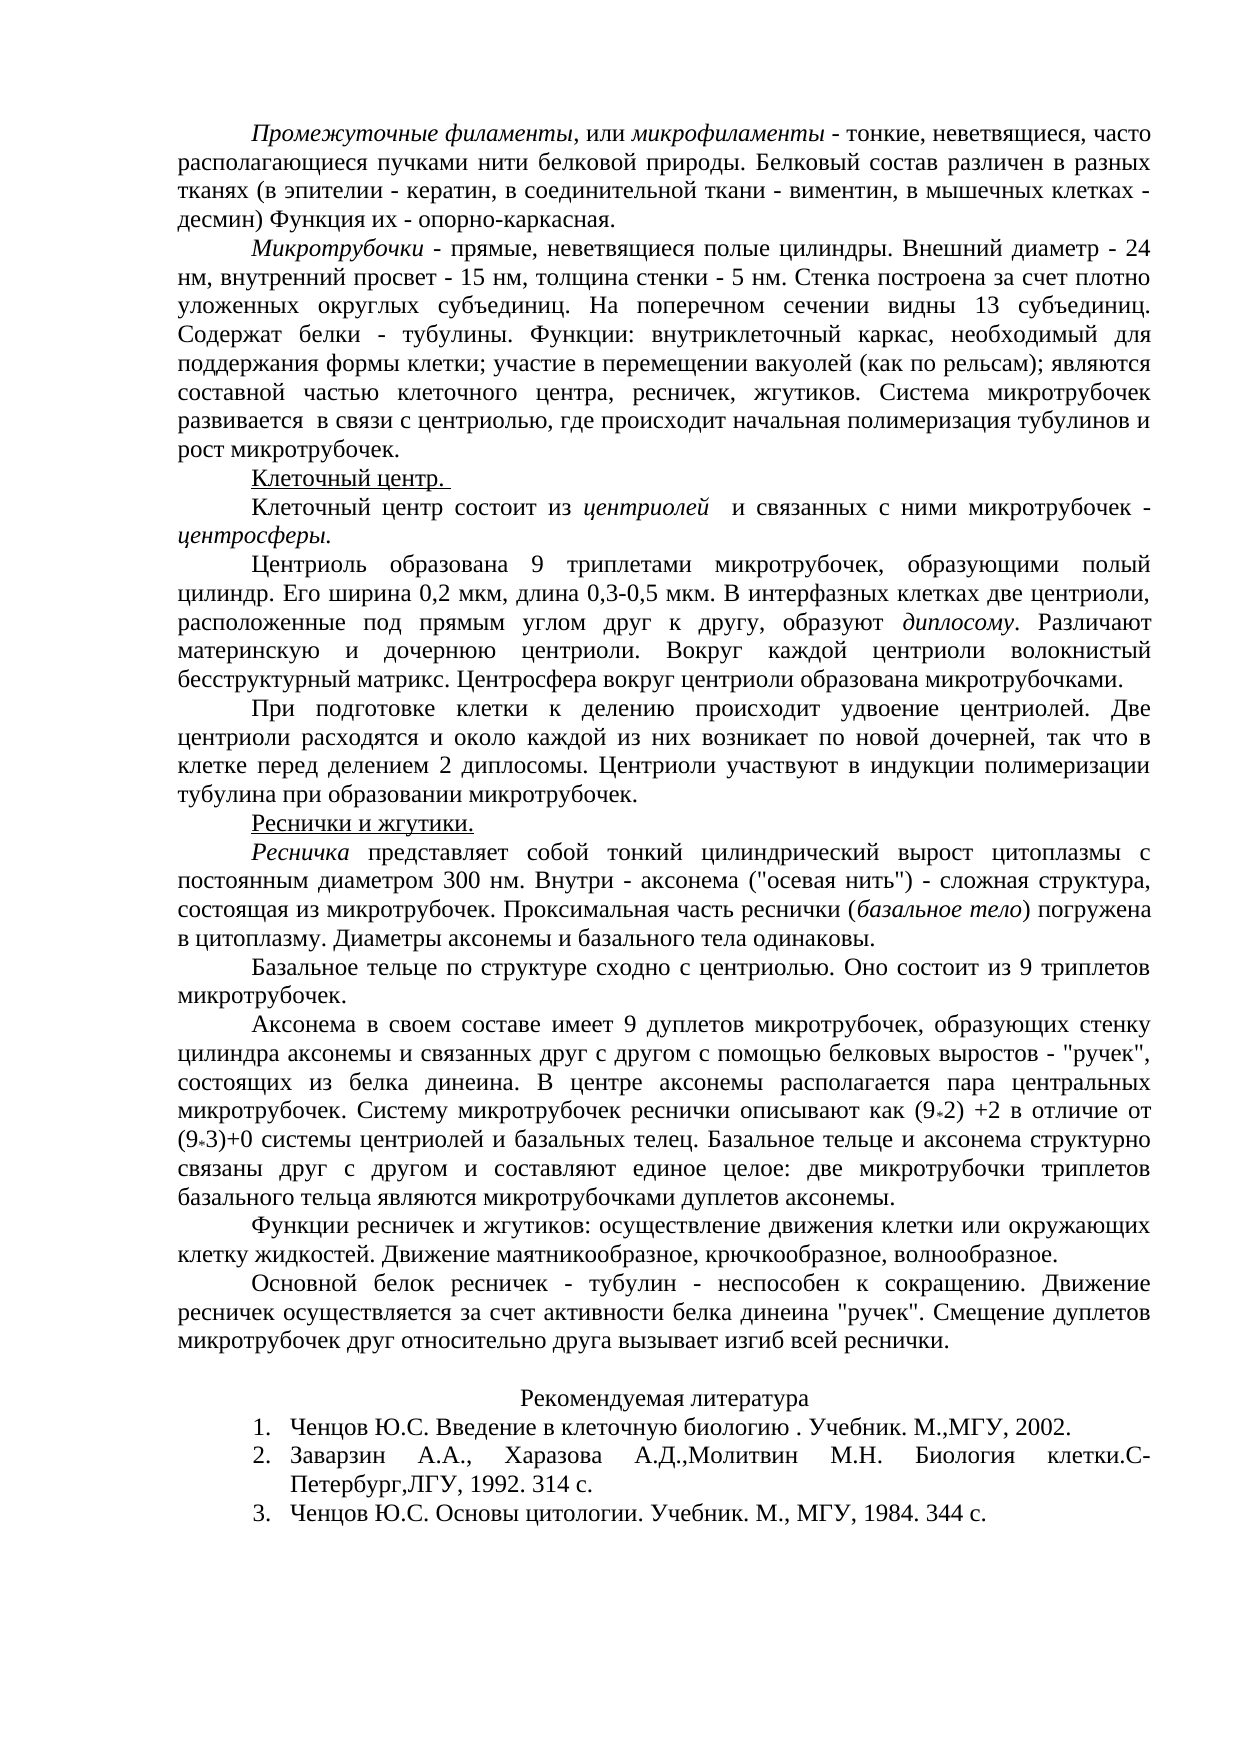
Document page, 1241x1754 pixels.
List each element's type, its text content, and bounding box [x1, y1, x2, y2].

list Ченцов Ю.С. Введение в клеточную биологию . Учебник. М.,МГУ, 2002. [252, 1412, 1152, 1441]
list Заварзин А.А., Харазова А.Д.,Молитвин М.Н. Биология клетки.С-Петербург,ЛГУ, 1992. 314 с. [252, 1441, 1152, 1498]
text Ресничка представляет собой тонкий цилиндрический вырост цитоплазмы с постоянным диаметром 300 нм. Внутри - аксонема ("осевая нить") - сложная структура, состоящая из микротрубочек. Проксимальная часть реснички (базальное тело) погружена в цитоплазму. Диаметры аксонемы и базального тела одинаковы. [177, 837, 1152, 952]
text Клеточный центр. [177, 463, 1152, 492]
text Микротрубочки - прямые, неветвящиеся полые цилиндры. Внешний диаметр - 24 нм, внутренний просвет - 15 нм, толщина стенки - 5 нм. Стенка построена за счет плотно уложенных округлых субъединиц. На поперечном сечении видны 13 субъединиц. Содержат белки - тубулины. Функции: внутриклеточный каркас, необходимый для поддержания формы клетки; участие в перемещении вакуолей (как по рельсам); являются составной частью клеточного центра, ресничек, жгутиков. Система микротрубочек развивается в связи с центриолью, где происходит начальная полимеризация тубулинов и рост микротрубочек. [177, 233, 1152, 463]
text Аксонема в своем составе имеет 9 дуплетов микротрубочек, образующих стенку цилиндра аксонемы и связанных друг с другом с помощью белковых выростов - "ручек", состоящих из белка динеина. В центре аксонемы располагается пара центральных микротрубочек. Систему микротрубочек реснички описывают как (9*2) +2 в отличие от (9*3)+0 системы центриолей и базальных телец. Базальное тельце и аксонема структурно связаны друг с другом и составляют единое целое: две микротрубочки триплетов базального тельца являются микротрубочками дуплетов аксонемы. [177, 1009, 1152, 1211]
text Клеточный центр состоит из центриолей и связанных с ними микротрубочек - центросферы. [177, 492, 1152, 549]
text Реснички и жгутики. [177, 808, 1152, 837]
text Функции ресничек и жгутиков: осуществление движения клетки или окружающих клетку жидкостей. Движение маятникообразное, крючкообразное, волнообразное. [177, 1211, 1152, 1268]
text Промежуточные филаменты, или микрофиламенты - тонкие, неветвящиеся, часто располагающиеся пучками нити белковой природы. Белковый состав различен в разных тканях (в эпителии - кератин, в соединительной ткани - виментин, в мышечных клетках - десмин) Функция их - опорно-каркасная. [177, 118, 1152, 233]
text При подготовке клетки к делению происходит удвоение центриолей. Две центриоли расходятся и около каждой из них возникает по новой дочерней, так что в клетке перед делением 2 диплосомы. Центриоли участвуют в индукции полимеризации тубулина при образовании микротрубочек. [177, 693, 1152, 808]
text Базальное тельце по структуре сходно с центриолью. Оно состоит из 9 триплетов микротрубочек. [177, 952, 1152, 1009]
text Основной белок ресничек - тубулин - неспособен к сокращению. Движение ресничек осуществляется за счет активности белка динеина "ручек". Смещение дуплетов микротрубочек друг относительно друга вызывает изгиб всей реснички. [177, 1268, 1152, 1354]
list Ченцов Ю.С. Основы цитологии. Учебник. М., МГУ, 1984. 344 с. [252, 1498, 1152, 1527]
text Центриоль образована 9 триплетами микротрубочек, образующими полый цилиндр. Его ширина 0,2 мкм, длина 0,3-0,5 мкм. В интерфазных клетках две центриоли, расположенные под прямым углом друг к другу, образуют диплосому. Различают материнскую и дочернюю центриоли. Вокруг каждой центриоли волокнистый бесструктурный матрикс. Центросфера вокруг центриоли образована микротрубочками. [177, 549, 1152, 693]
subtitle Рекомендуемая литература [177, 1383, 1152, 1412]
